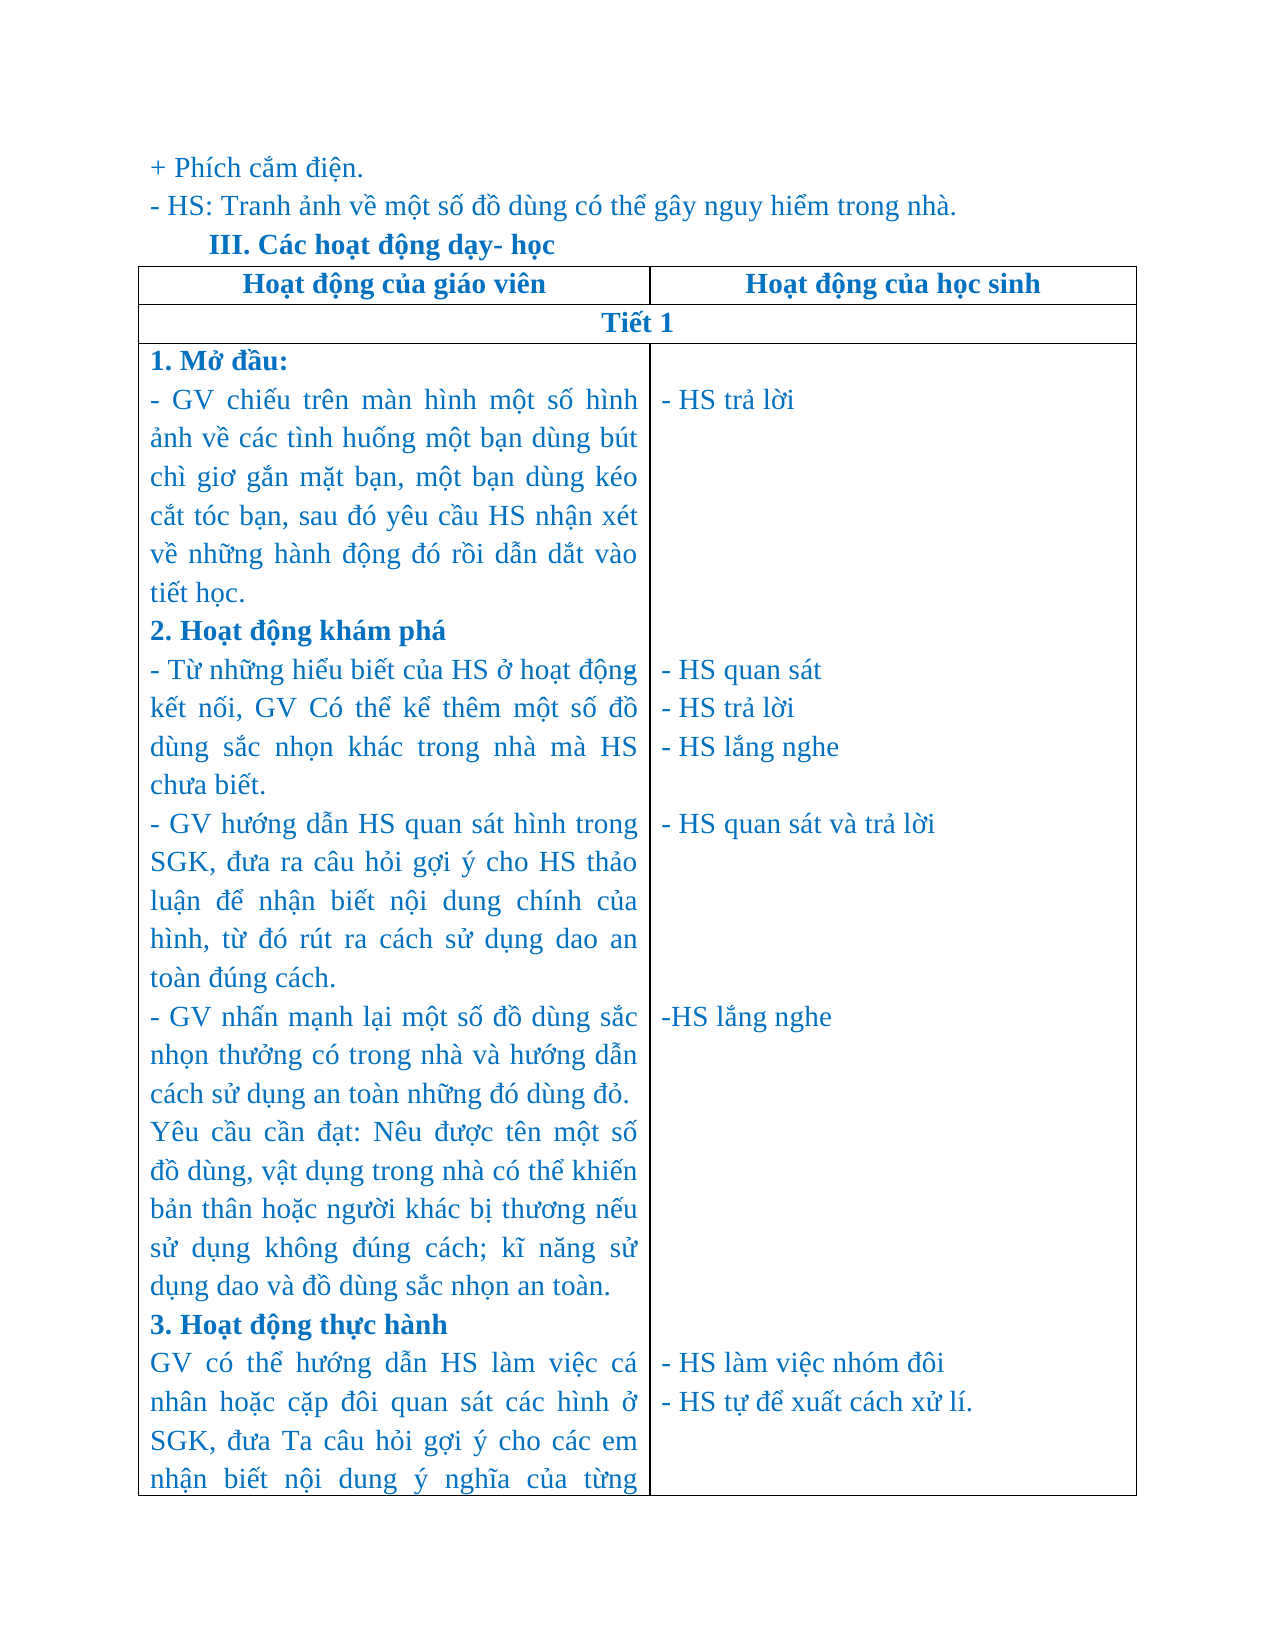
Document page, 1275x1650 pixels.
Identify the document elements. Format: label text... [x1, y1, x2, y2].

text + Phích cắm điện. [150, 150, 1125, 183]
table_header Hoạt động của giáo viên [139, 267, 649, 304]
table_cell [651, 344, 1136, 1495]
table_cell Tiết 1 [139, 305, 1136, 342]
text - HS: Tranh ảnh về một số đồ dùng có thể gây nguy hiểm trong nhà. [150, 188, 1125, 222]
table_header Hoạt động của học sinh [651, 267, 1136, 304]
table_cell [139, 344, 649, 1495]
text III. Các hoạt động dạy- học [150, 227, 1125, 261]
